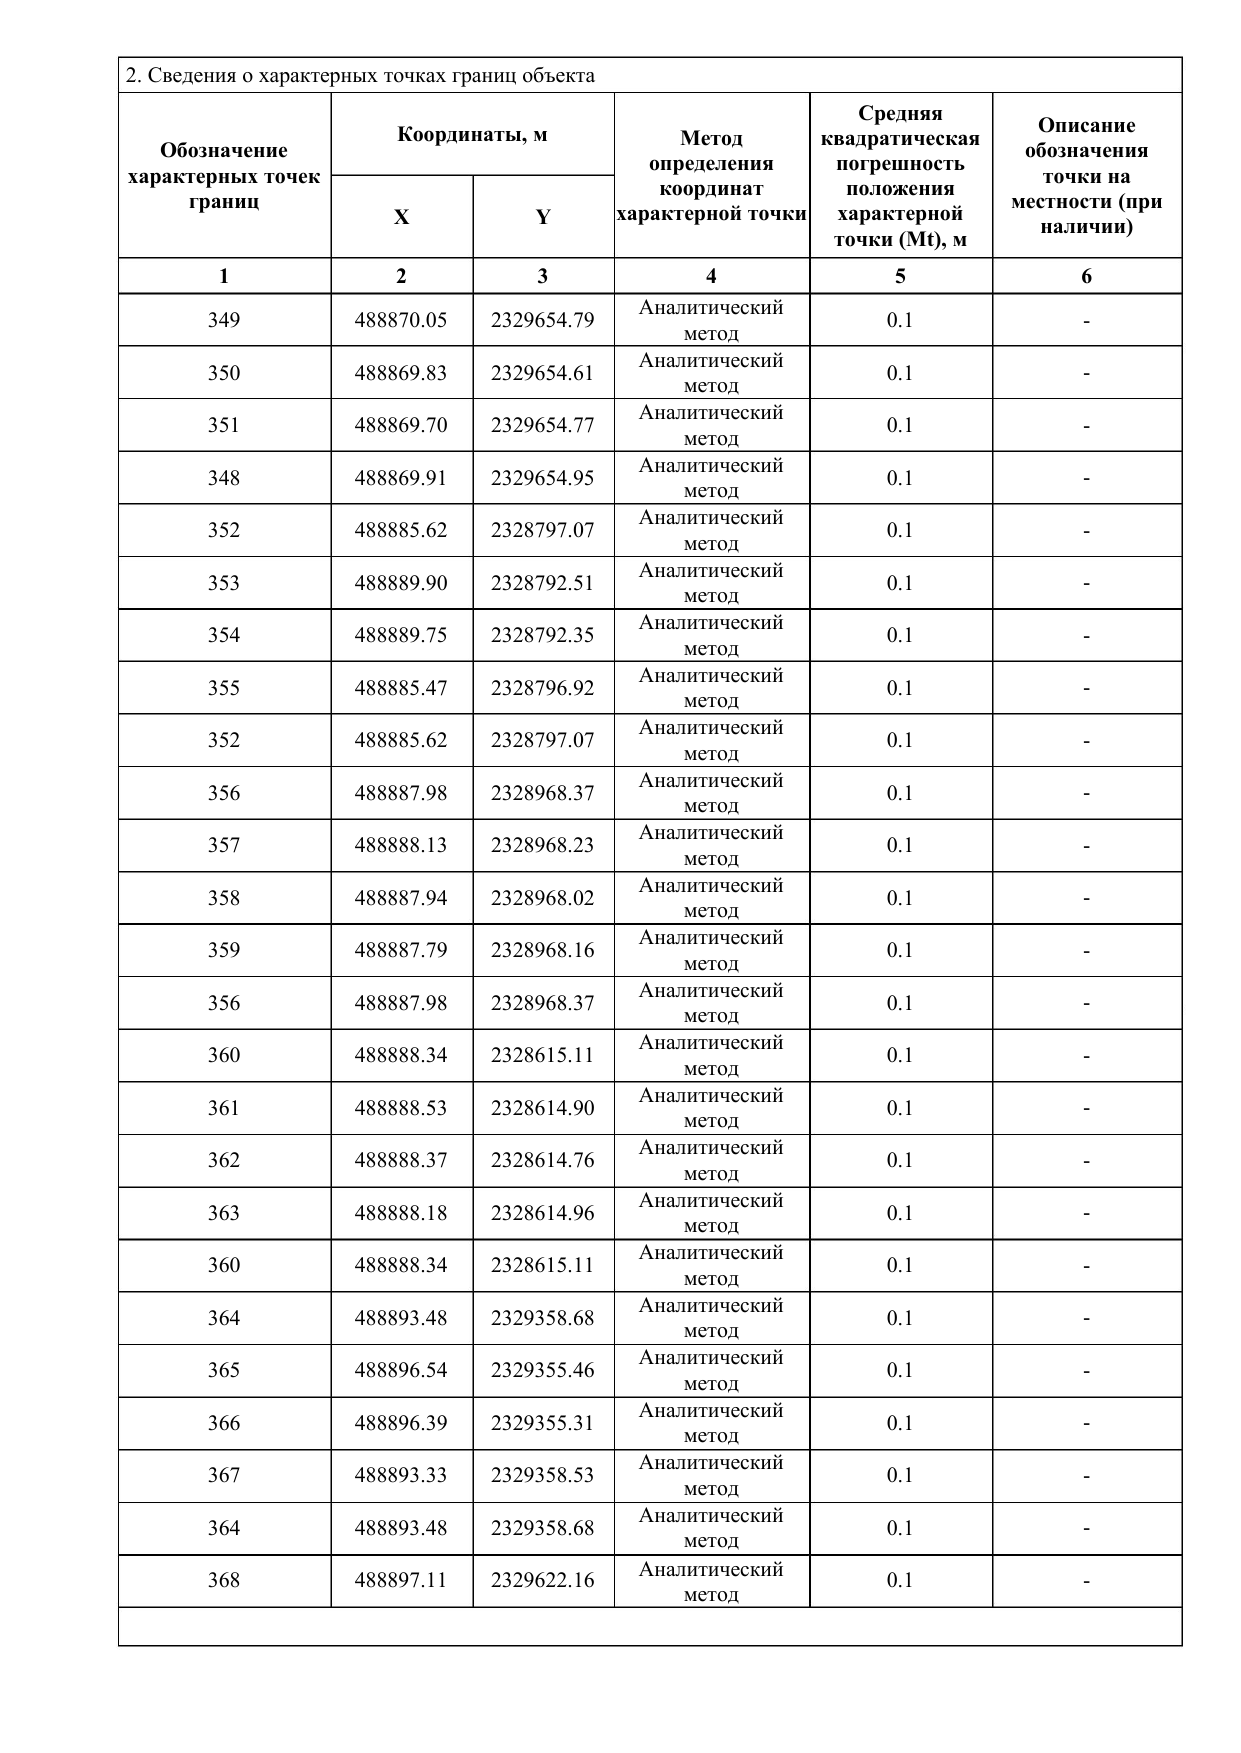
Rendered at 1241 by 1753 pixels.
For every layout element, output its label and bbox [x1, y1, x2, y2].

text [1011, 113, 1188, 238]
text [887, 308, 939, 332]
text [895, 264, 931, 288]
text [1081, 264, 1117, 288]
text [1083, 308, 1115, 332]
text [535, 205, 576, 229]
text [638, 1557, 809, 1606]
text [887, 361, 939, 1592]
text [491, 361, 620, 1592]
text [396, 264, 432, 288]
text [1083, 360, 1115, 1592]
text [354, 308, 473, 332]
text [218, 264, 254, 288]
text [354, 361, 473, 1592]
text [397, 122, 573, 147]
picture [116, 55, 1186, 1650]
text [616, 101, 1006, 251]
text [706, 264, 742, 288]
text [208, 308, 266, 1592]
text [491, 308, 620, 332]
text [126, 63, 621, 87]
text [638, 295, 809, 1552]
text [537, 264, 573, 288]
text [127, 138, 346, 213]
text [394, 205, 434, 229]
